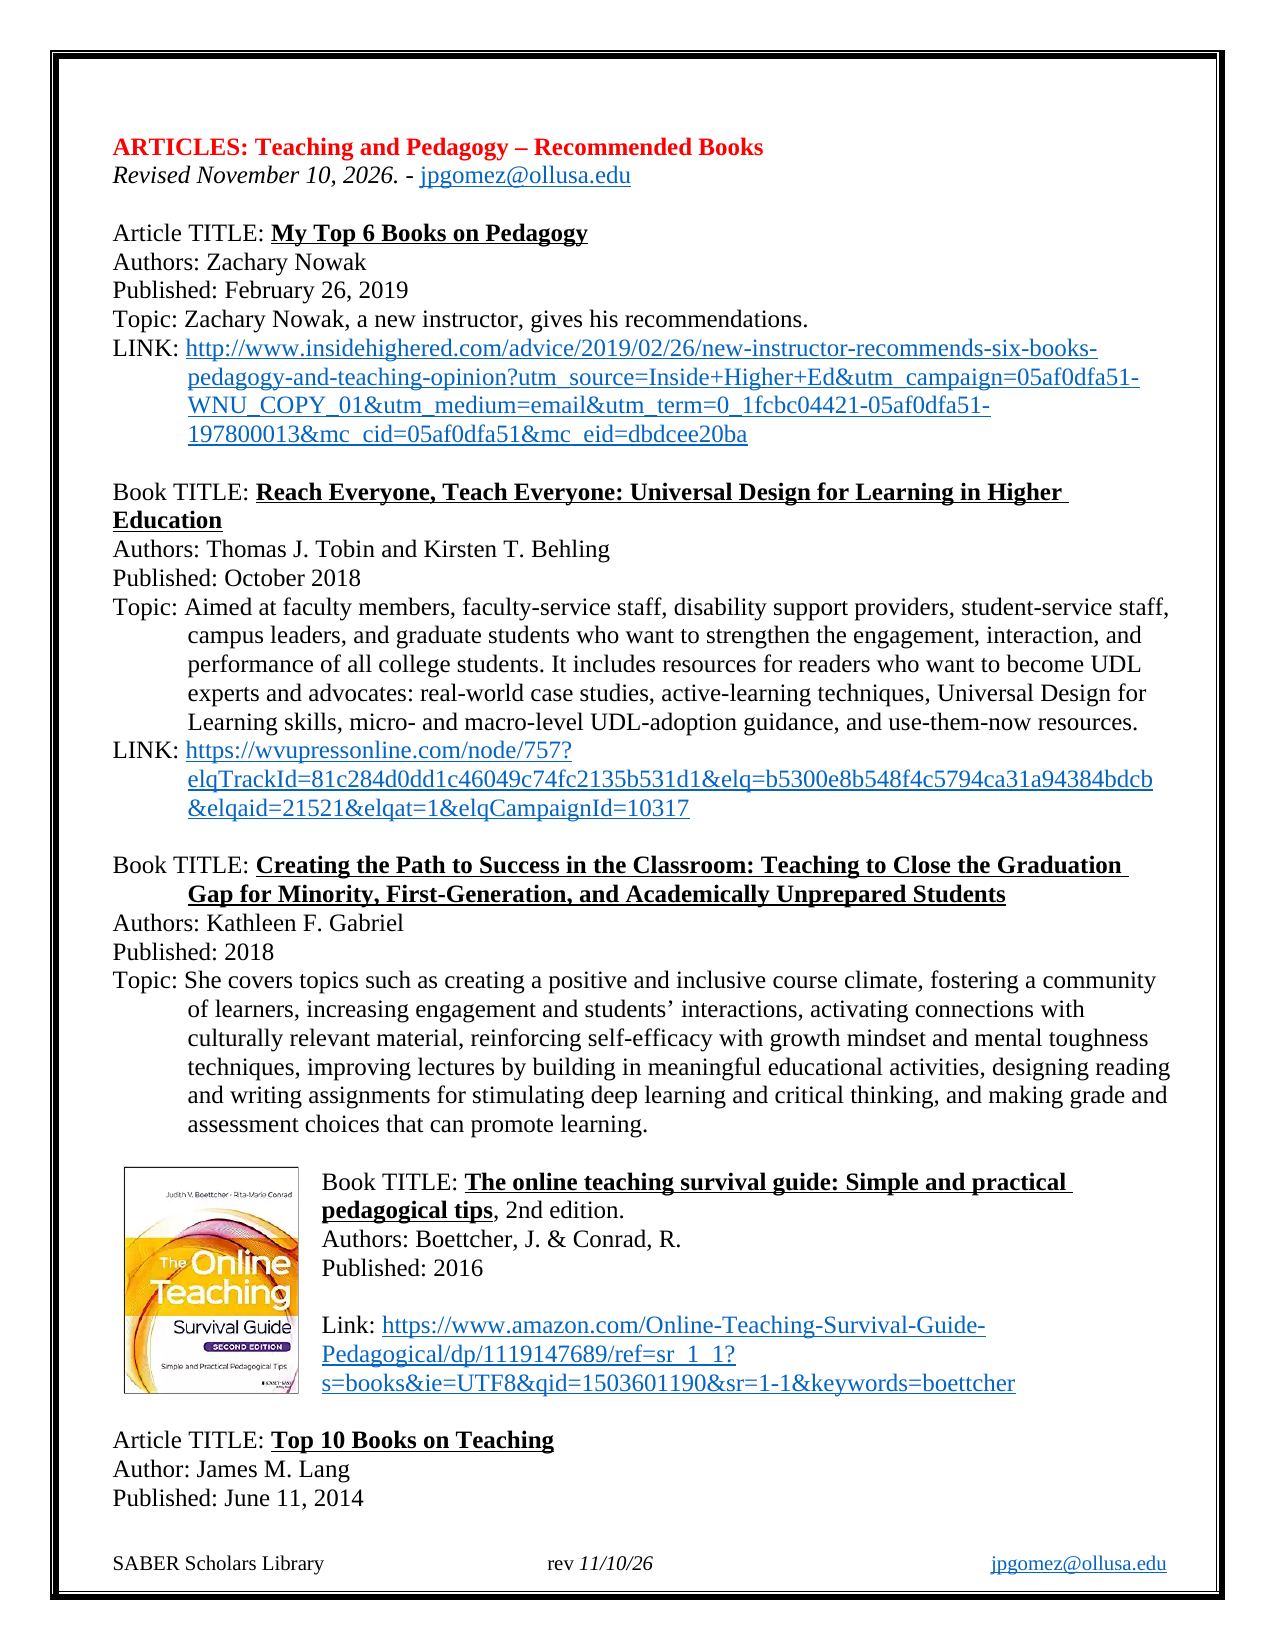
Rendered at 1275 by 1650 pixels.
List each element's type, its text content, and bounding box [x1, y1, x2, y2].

text LINK: https://wvupressonline.com/node/757?elqTrackId=81c284d0dd1c46049c74fc2135b531d1&elq=b5300e8b548f4c5794ca31a94384bdcb&elqaid=21521&elqat=1&elqCampaignId=10317 [112, 736, 1172, 822]
text Revised March 26, 2025. - jpgomez@ollusa.edu [112, 161, 1172, 189]
text Topic: Aimed at faculty members, faculty-service staff, disability support providers, student-service staff, campus leaders, and graduate students who want to strengthen the engagement, interaction, and performance of all college students. It includes resources for readers who want to become UDL experts and advocates: real-world case studies, active-learning techniques, Universal Design for Learning skills, micro- and macro-level UDL-adoption guidance, and use-them-now resources. [112, 592, 1172, 736]
text ARTICLES: Teaching and Pedagogy – Recommended Books [112, 132, 1172, 161]
table_header Book TITLE: The online teaching survival guide: Simple and practical pedagogical tips, 2nd edition. Authors: Boettcher, J. & Conrad, R. Published: 2016 Link: https://www.amazon.com/Online-Teaching-Survival-Guide-Pedagogical/dp/1119147689/ref=sr_1_1?s=books&ie=UTF8&qid=1503601190&sr=1-1&keywords=boettcher [310, 1167, 1087, 1397]
text Published: February 26, 2019 [112, 276, 1172, 304]
table_header [113, 1167, 310, 1397]
text Author: James M. Lang [112, 1454, 1172, 1483]
text LINK: http://www.insidehighered.com/advice/2019/02/26/new-instructor-recommends-six-books-pedagogy-and-teaching-opinion?utm_source=Inside+Higher+Ed&utm_campaign=05af0dfa51-WNU_COPY_01&utm_medium=email&utm_term=0_1fcbc04421-05af0dfa51-197800013&mc_cid=05af0dfa51&mc_eid=dbdcee20ba [112, 333, 1172, 448]
text Topic: She covers topics such as creating a positive and inclusive course climate, fostering a community of learners, increasing engagement and students’ interactions, activating connections with culturally relevant material, reinforcing self-efficacy with growth mindset and mental toughness techniques, improving lectures by building in meaningful educational activities, designing reading and writing assignments for stimulating deep learning and critical thinking, and making grade and assessment choices that can promote learning. [112, 966, 1172, 1138]
text Book TITLE: Reach Everyone, Teach Everyone: Universal Design for Learning in Higher Education [112, 477, 1172, 534]
text Authors: Zachary Nowak [112, 247, 1172, 276]
text Authors: Kathleen F. Gabriel [112, 908, 1172, 937]
text Article TITLE: Top 10 Books on Teaching [112, 1426, 1172, 1454]
text Book TITLE: Creating the Path to Success in the Classroom: Teaching to Close the Graduation Gap for Minority, First-Generation, and Academically Unprepared Students [112, 851, 1172, 908]
picture [123, 1166, 299, 1394]
text Published: 2018 [112, 937, 1172, 966]
text Article TITLE: My Top 6 Books on Pedagogy [112, 218, 1172, 247]
text Authors: Thomas J. Tobin and Kirsten T. Behling [112, 534, 1172, 563]
text Published: June 11, 2014 [112, 1483, 1172, 1512]
text Published: October 2018 [112, 563, 1172, 592]
text Topic: Zachary Nowak, a new instructor, gives his recommendations. [112, 304, 1172, 333]
